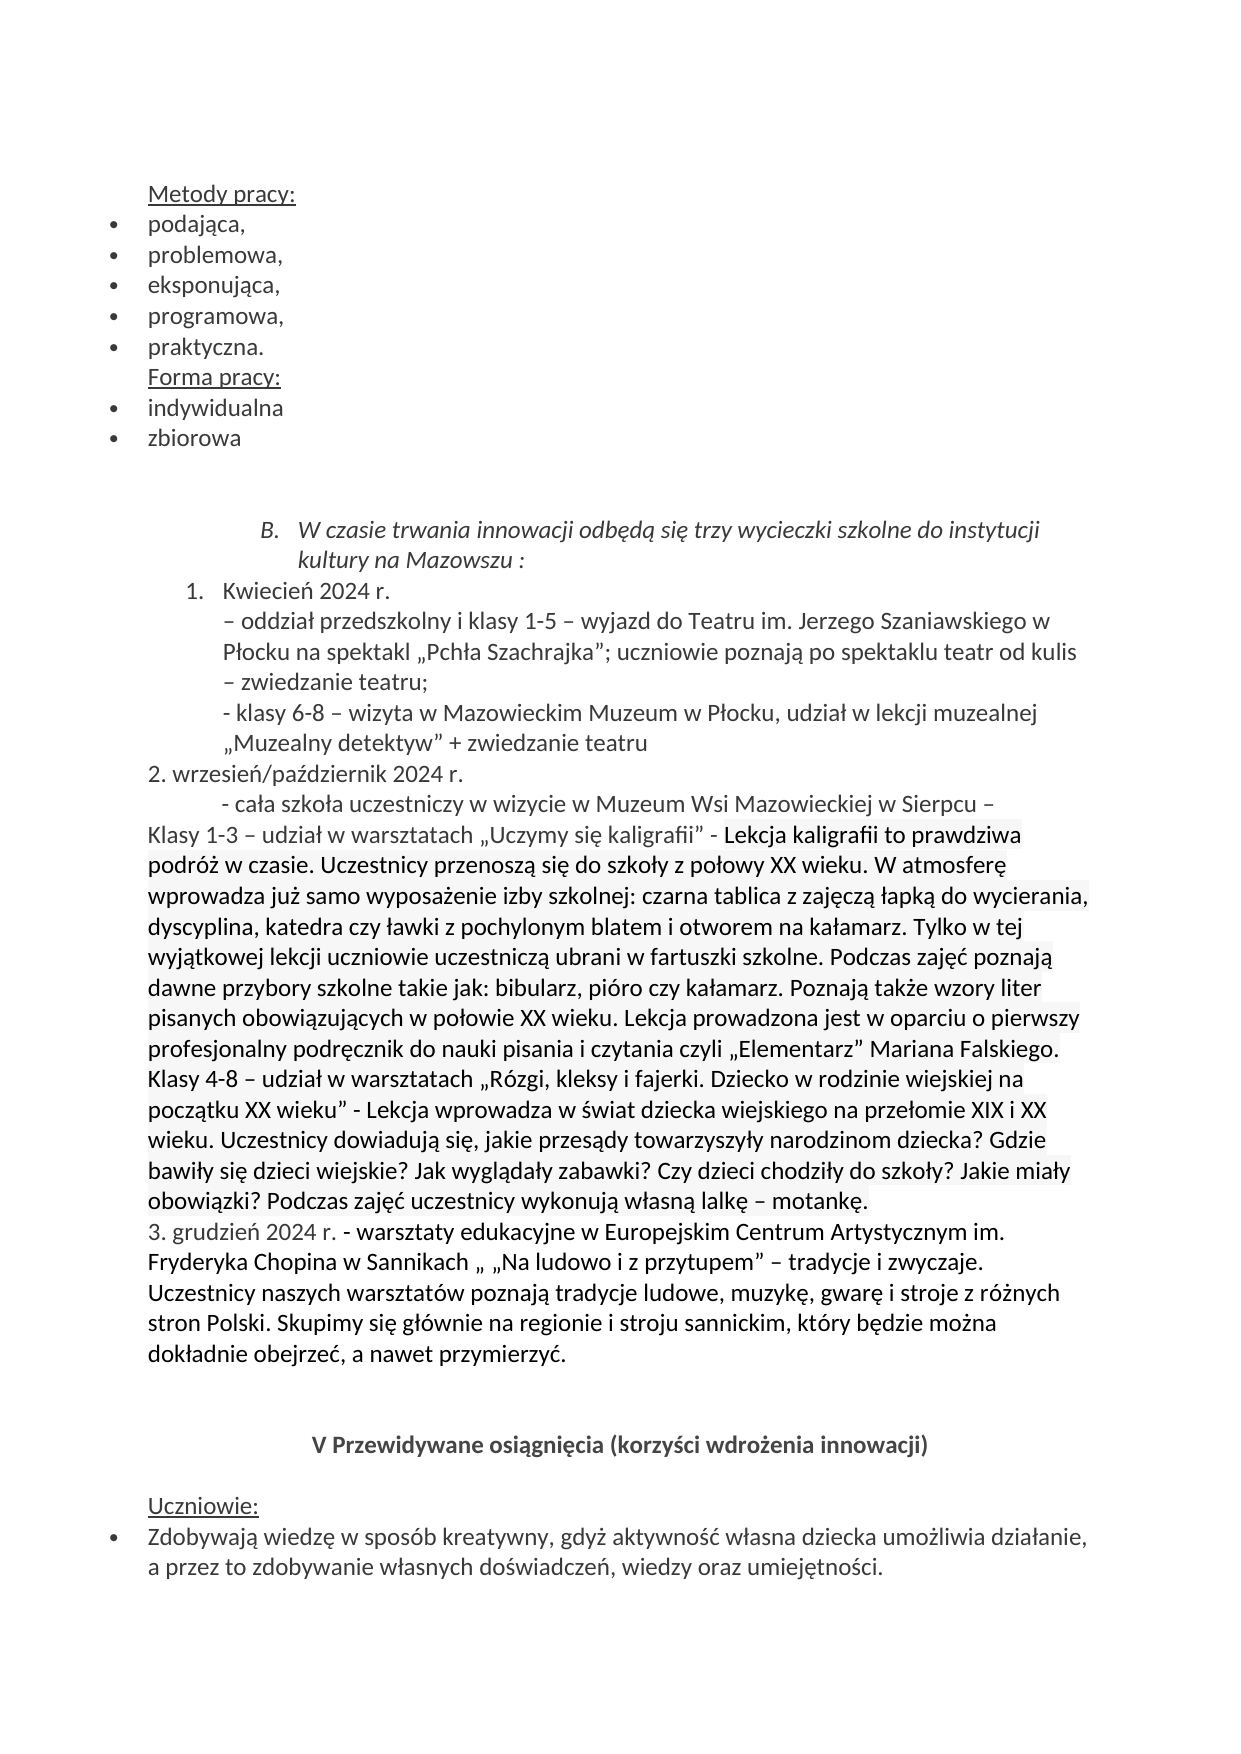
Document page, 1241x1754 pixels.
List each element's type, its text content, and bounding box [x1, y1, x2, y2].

text - cała szkoła uczestniczy w wizycie w Muzeum Wsi Mazowieckiej w Sierpcu – [148, 788, 1093, 819]
list programowa, [110, 300, 1093, 331]
list zbiorowa [110, 422, 1093, 453]
text V Przewidywane osiągnięcia (korzyści wdrożenia innowacji) [148, 1429, 1093, 1460]
text 2. wrzesień/październik 2024 r. [148, 758, 1093, 788]
text Forma pracy: [148, 361, 1093, 392]
list - klasy 6-8 – wizyta w Mazowieckim Muzeum w Płocku, udział w lekcji muzealnej „Muzealny detektyw” + zwiedzanie teatru [223, 697, 1093, 758]
list praktyczna. [110, 331, 1093, 361]
list problemowa, [110, 239, 1093, 270]
list – oddział przedszkolny i klasy 1-5 – wyjazd do Teatru im. Jerzego Szaniawskiego w Płocku na spektakl „Pchła Szachrajka”; uczniowie poznają po spektaklu teatr od kulis – zwiedzanie teatru; [223, 605, 1093, 697]
text Metody pracy: [148, 178, 1093, 209]
list eksponująca, [110, 270, 1093, 300]
list Kwiecień 2024 r. [185, 575, 1093, 605]
text 3. grudzień 2024 r. - warsztaty edukacyjne w Europejskim Centrum Artystycznym im. Fryderyka Chopina w Sannikach „ „Na ludowo i z przytupem” – tradycje i zwyczaje. Uczestnicy naszych warsztatów poznają tradycje ludowe, muzykę, gwarę i stroje z różnych stron Polski. Skupimy się głównie na regionie i stroju sannickim, który będzie można dokładnie obejrzeć, a nawet przymierzyć. [148, 1216, 1093, 1368]
list W czasie trwania innowacji odbędą się trzy wycieczki szkolne do instytucji kultury na Mazowszu : [260, 514, 1093, 575]
list Zdobywają wiedzę w sposób kreatywny, gdyż aktywność własna dziecka umożliwia działanie, a przez to zdobywanie własnych doświadczeń, wiedzy oraz umiejętności. [110, 1521, 1093, 1582]
text Uczniowie: [148, 1491, 1093, 1521]
list podająca, [110, 209, 1093, 239]
list indywidualna [110, 392, 1093, 422]
text Klasy 1-3 – udział w warsztatach „Uczymy się kaligrafii” - Lekcja kaligrafii to prawdziwa podróż w czasie. Uczestnicy przenoszą się do szkoły z połowy XX wieku. W atmosferę wprowadza już samo wyposażenie izby szkolnej: czarna tablica z zajęczą łapką do wycierania, dyscyplina, katedra czy ławki z pochylonym blatem i otworem na kałamarz. Tylko w tej wyjątkowej lekcji uczniowie uczestniczą ubrani w fartuszki szkolne. Podczas zajęć poznają dawne przybory szkolne takie jak: bibularz, pióro czy kałamarz. Poznają także wzory liter pisanych obowiązujących w połowie XX wieku. Lekcja prowadzona jest w oparciu o pierwszy profesjonalny podręcznik do nauki pisania i czytania czyli „Elementarz” Mariana Falskiego. [148, 819, 1093, 1063]
text Klasy 4-8 – udział w warsztatach „Rózgi, kleksy i fajerki. Dziecko w rodzinie wiejskiej na początku XX wieku” - Lekcja wprowadza w świat dziecka wiejskiego na przełomie XIX i XX wieku. Uczestnicy dowiadują się, jakie przesądy towarzyszyły narodzinom dziecka? Gdzie bawiły się dzieci wiejskie? Jak wyglądały zabawki? Czy dzieci chodziły do szkoły? Jakie miały obowiązki? Podczas zajęć uczestnicy wykonują własną lalkę – motankę. [869, 1063, 1093, 1216]
